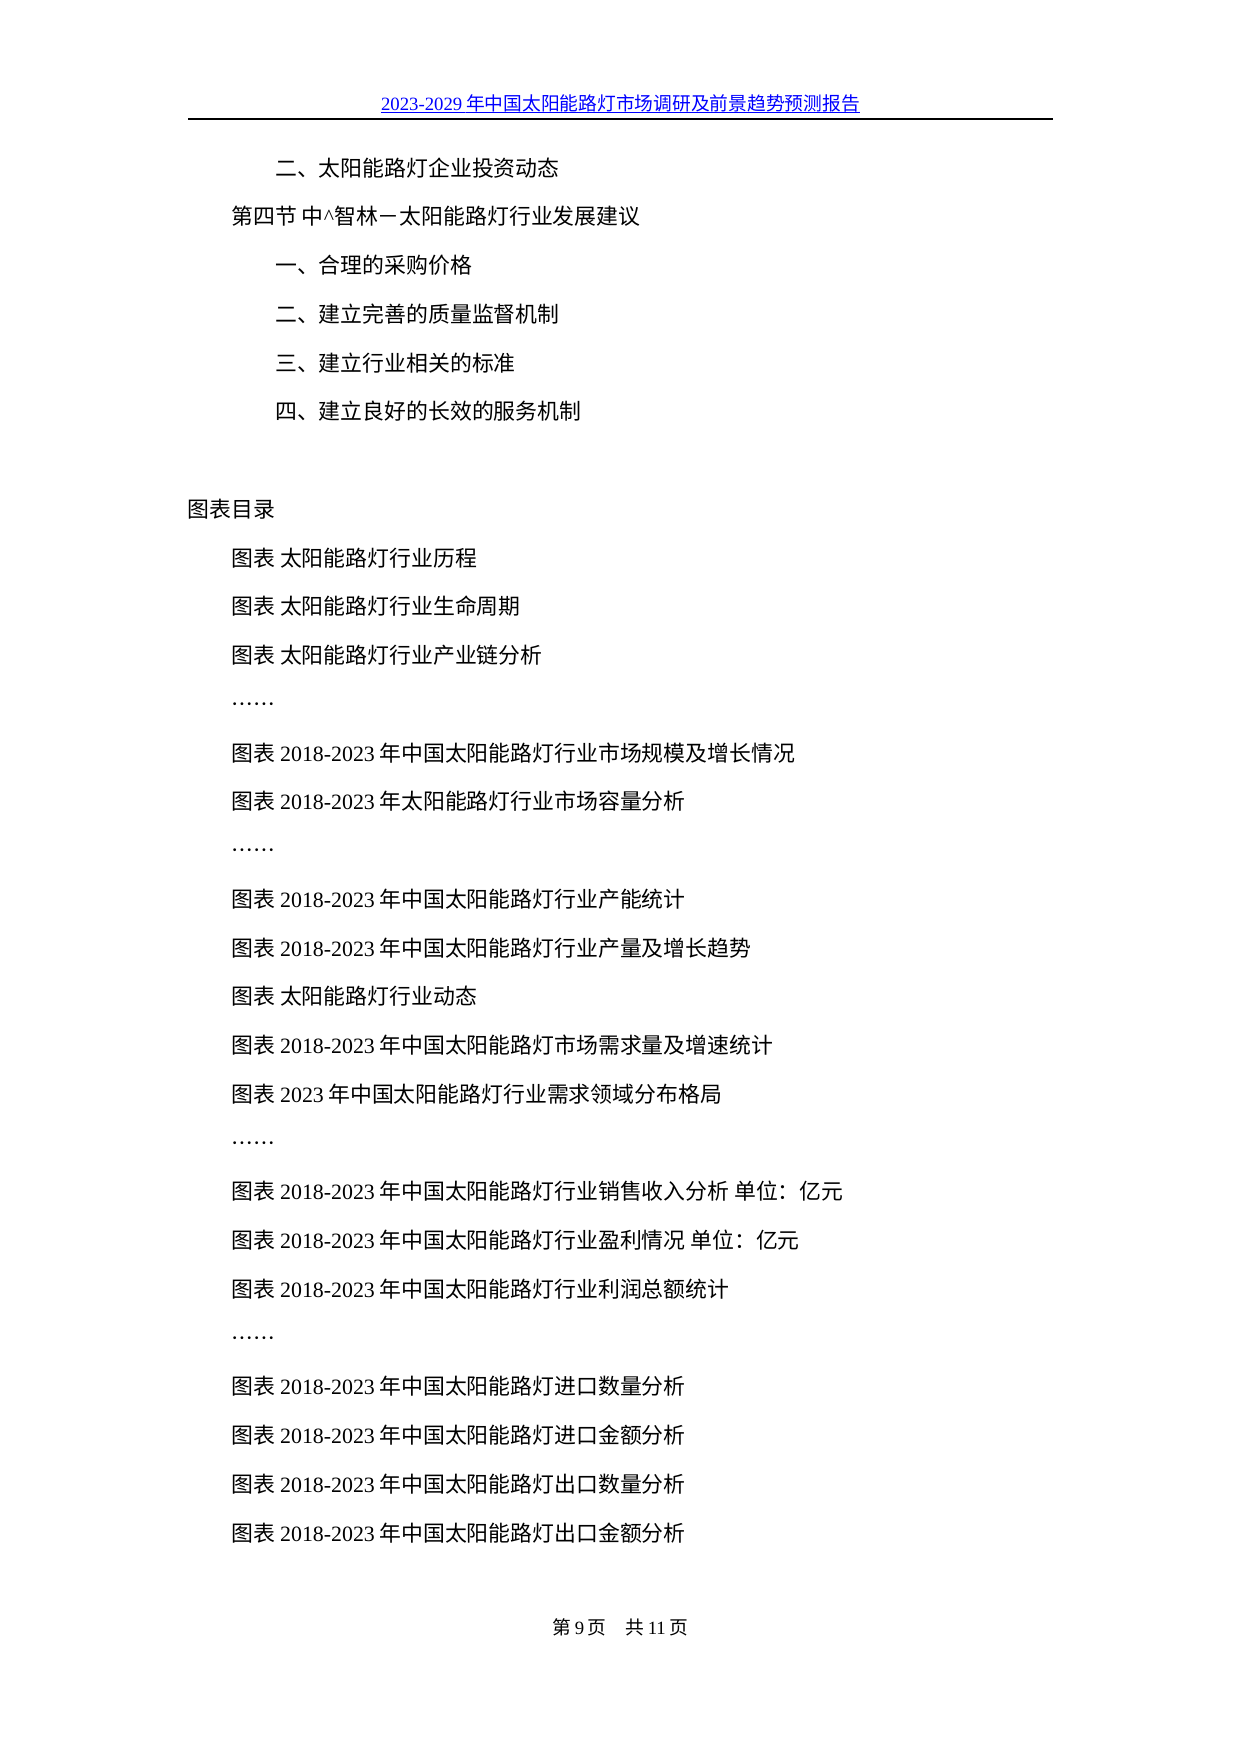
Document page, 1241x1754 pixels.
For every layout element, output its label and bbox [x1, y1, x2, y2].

text [187, 150, 1053, 1548]
